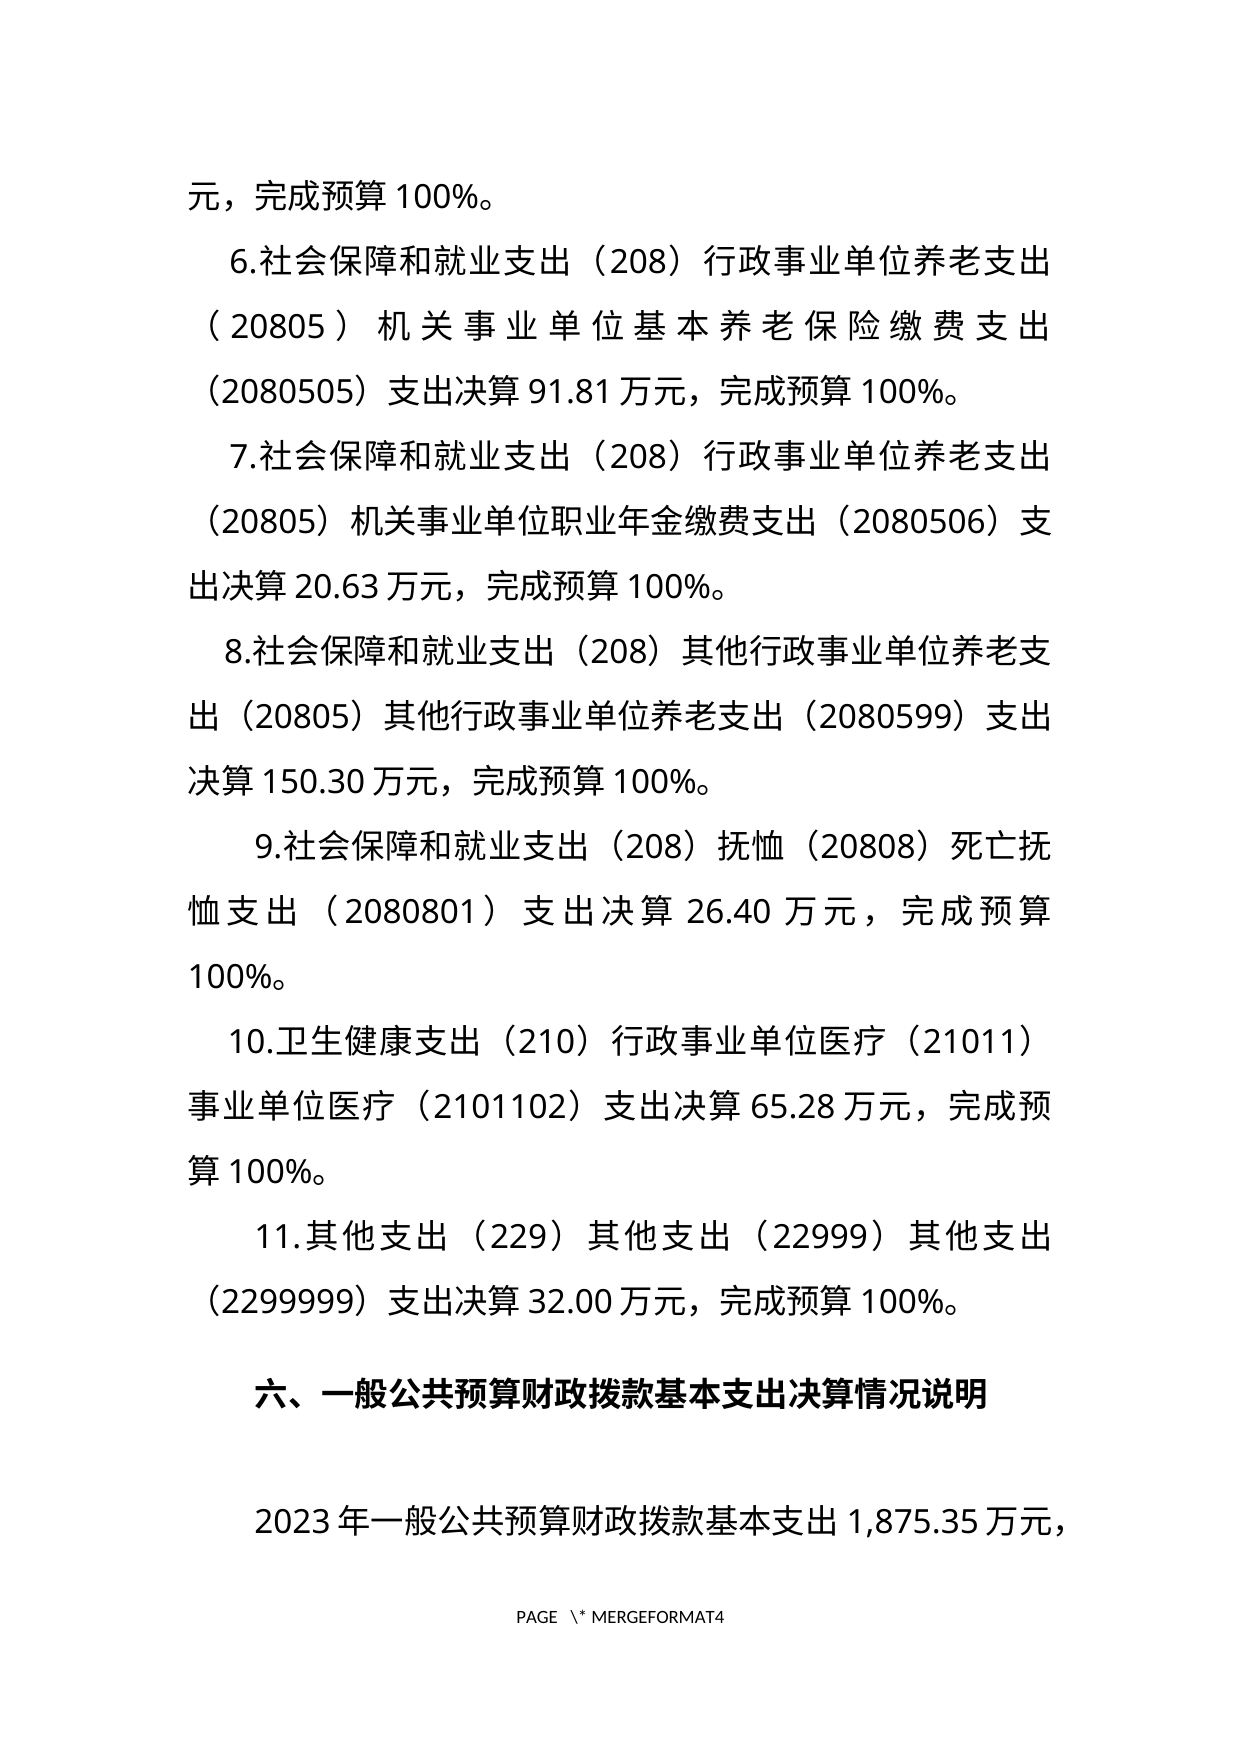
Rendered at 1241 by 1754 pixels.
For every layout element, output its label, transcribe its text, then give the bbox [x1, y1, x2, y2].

list 11.其他支出（229）其他支出（22999）其他支出（2299999）支出决算32.00万元，完成预算100%。 [187, 1202, 1053, 1332]
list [187, 162, 1053, 812]
subtitle 六、一般公共预算财政拨款基本支出决算情况说明 [187, 1359, 1053, 1424]
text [187, 1486, 1053, 1551]
list 9.社会保障和就业支出（208）抚恤（20808）死亡抚恤支出（2080801）支出决算26.40万元，完成预算100%。 10.卫生健康支出（210）行政事业单位医疗（21011）事业单位医疗（2101102）支出决算65.28万元，完成预算100%。 [187, 812, 1053, 1202]
